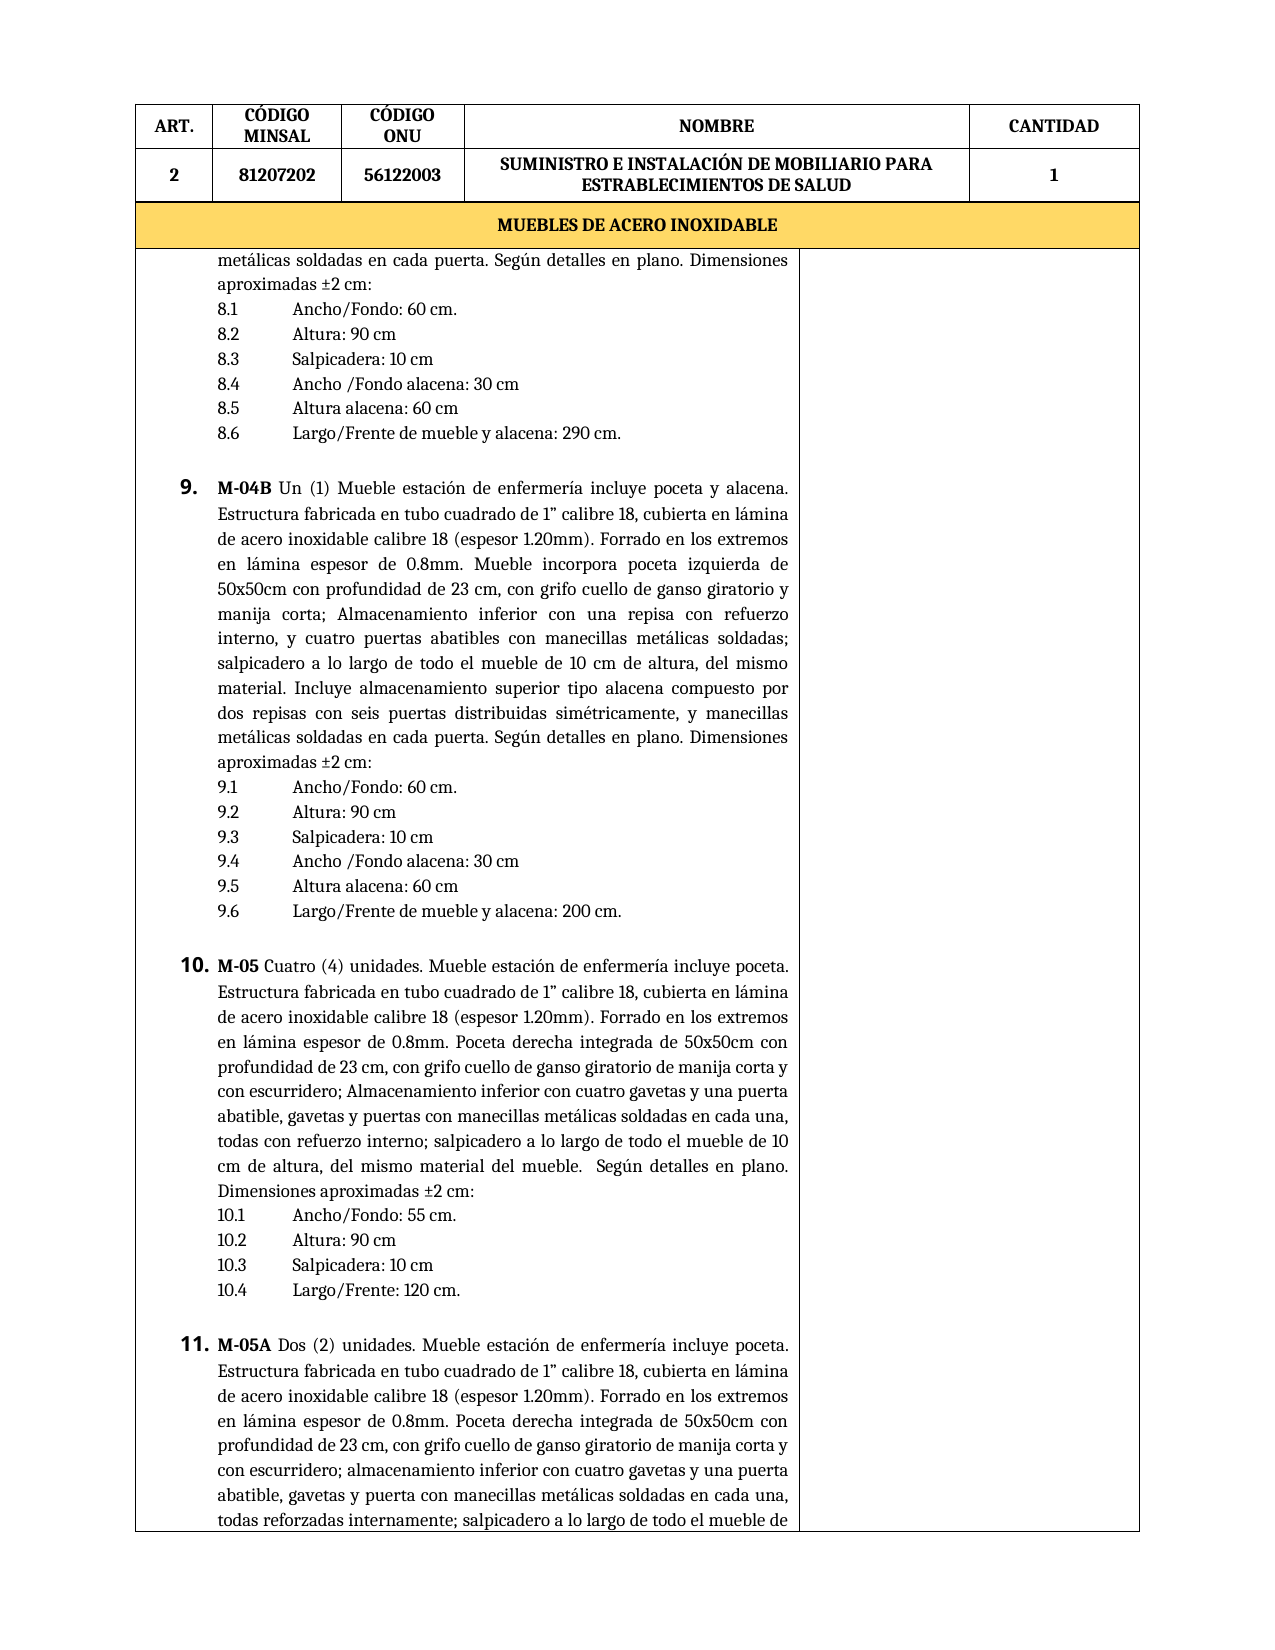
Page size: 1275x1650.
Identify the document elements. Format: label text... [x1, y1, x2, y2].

table_cell 56122003 [342, 149, 464, 201]
table_header NOMBRE [465, 105, 969, 148]
table_header ART. [136, 105, 212, 148]
table_header CANTIDAD [970, 105, 1139, 148]
table_cell 2 [136, 149, 212, 201]
table_cell MUEBLES DE ACERO INOXIDABLE [136, 203, 1139, 248]
table_header CÓDIGO MINSAL [213, 105, 341, 148]
table_cell 81207202 [213, 149, 341, 201]
table_cell 1 [970, 149, 1139, 201]
table_cell SUMINISTRO E INSTALACIÓN DE MOBILIARIO PARA ESTRABLECIMIENTOS DE SALUD [465, 149, 969, 201]
table_cell [800, 249, 1139, 1531]
table_header CÓDIGO ONU [342, 105, 464, 148]
